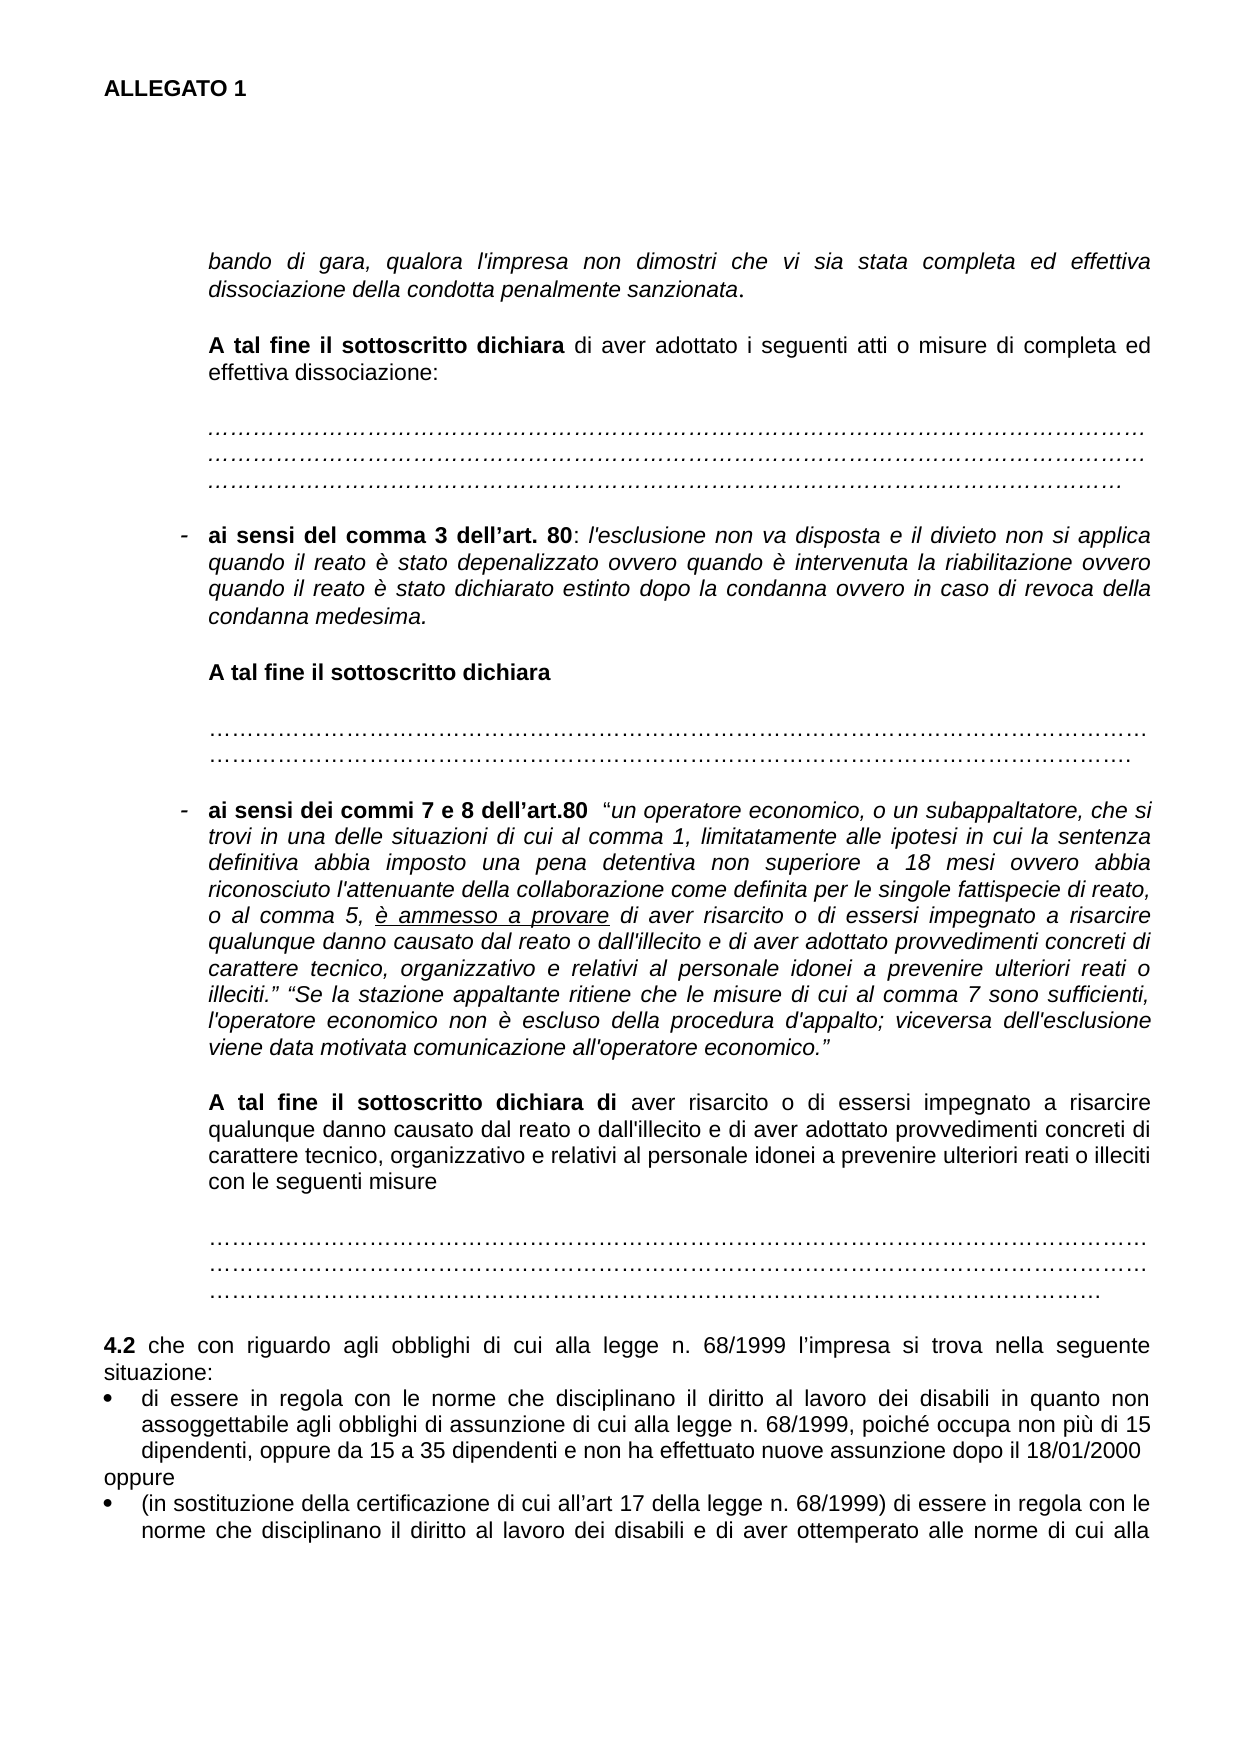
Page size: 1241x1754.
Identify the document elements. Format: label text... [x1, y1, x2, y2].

text A tal fine il sottoscritto dichiara [208, 659, 1152, 686]
text A tal fine il sottoscritto dichiara di aver adottato i seguenti atti o misure di completa ed effettiva dissociazione: [208, 332, 1152, 385]
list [178, 248, 1152, 303]
text ………………………………………………………………………………………………………………………………………………………………………………………………………………………. [208, 715, 1152, 767]
list di essere in regola con le norme che disciplinano il diritto al lavoro dei disabili in quanto non assoggettabile agli obblighi di assunzione di cui alla legge n. 68/1999, poiché occupa non più di 15 dipendenti, oppure da 15 a 35 dipendenti e non ha effettuato nuove assunzione dopo il 18/01/2000 [103, 1385, 1152, 1464]
list ai sensi dei commi 7 e 8 dell’art.80 “un operatore economico, o un subappaltatore, che si trovi in una delle situazioni di cui al comma 1, limitatamente alle ipotesi in cui la sentenza definitiva abbia imposto una pena detentiva non superiore a 18 mesi ovvero abbia riconosciuto l'attenuante della collaborazione come definita per le singole fattispecie di reato, o al comma 5, è ammesso a provare di aver risarcito o di essersi impegnato a risarcire qualunque danno causato dal reato o dall'illecito e di aver adottato provvedimenti concreti di carattere tecnico, organizzativo e relativi al personale idonei a prevenire ulteriori reati o illeciti.” “Se la stazione appaltante ritiene che le misure di cui al comma 7 sono sufficienti, l'operatore economico non è escluso della procedura d'appalto; viceversa dell'esclusione viene data motivata comunicazione all'operatore economico.” [178, 797, 1152, 1060]
text ………………………………………………………………………………………………………………………………………………………………………………………………………………………………………………………………………………………………………………………………… [208, 1224, 1152, 1303]
list ai sensi del comma 3 dell’art. 80: l'esclusione non va disposta e il divieto non si applica quando il reato è stato depenalizzato ovvero quando è intervenuta la riabilitazione ovvero quando il reato è stato dichiarato estinto dopo la condanna ovvero in caso di revoca della condanna medesima. [178, 522, 1152, 630]
text …………………………………………………………………………………………………………………………………………………………………………………………………………………………………………………………………………………………………………………………………… [207, 414, 1152, 493]
text A tal fine il sottoscritto dichiara di aver risarcito o di essersi impegnato a risarcire qualunque danno causato dal reato o dall'illecito e di aver adottato provvedimenti concreti di carattere tecnico, organizzativo e relativi al personale idonei a prevenire ulteriori reati o illeciti con le seguenti misure [208, 1089, 1152, 1195]
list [103, 1490, 1152, 1543]
text 4.2 che con riguardo agli obblighi di cui alla legge n. 68/1999 l’impresa si trova nella seguente situazione: [103, 1332, 1152, 1385]
text oppure [103, 1464, 1152, 1490]
